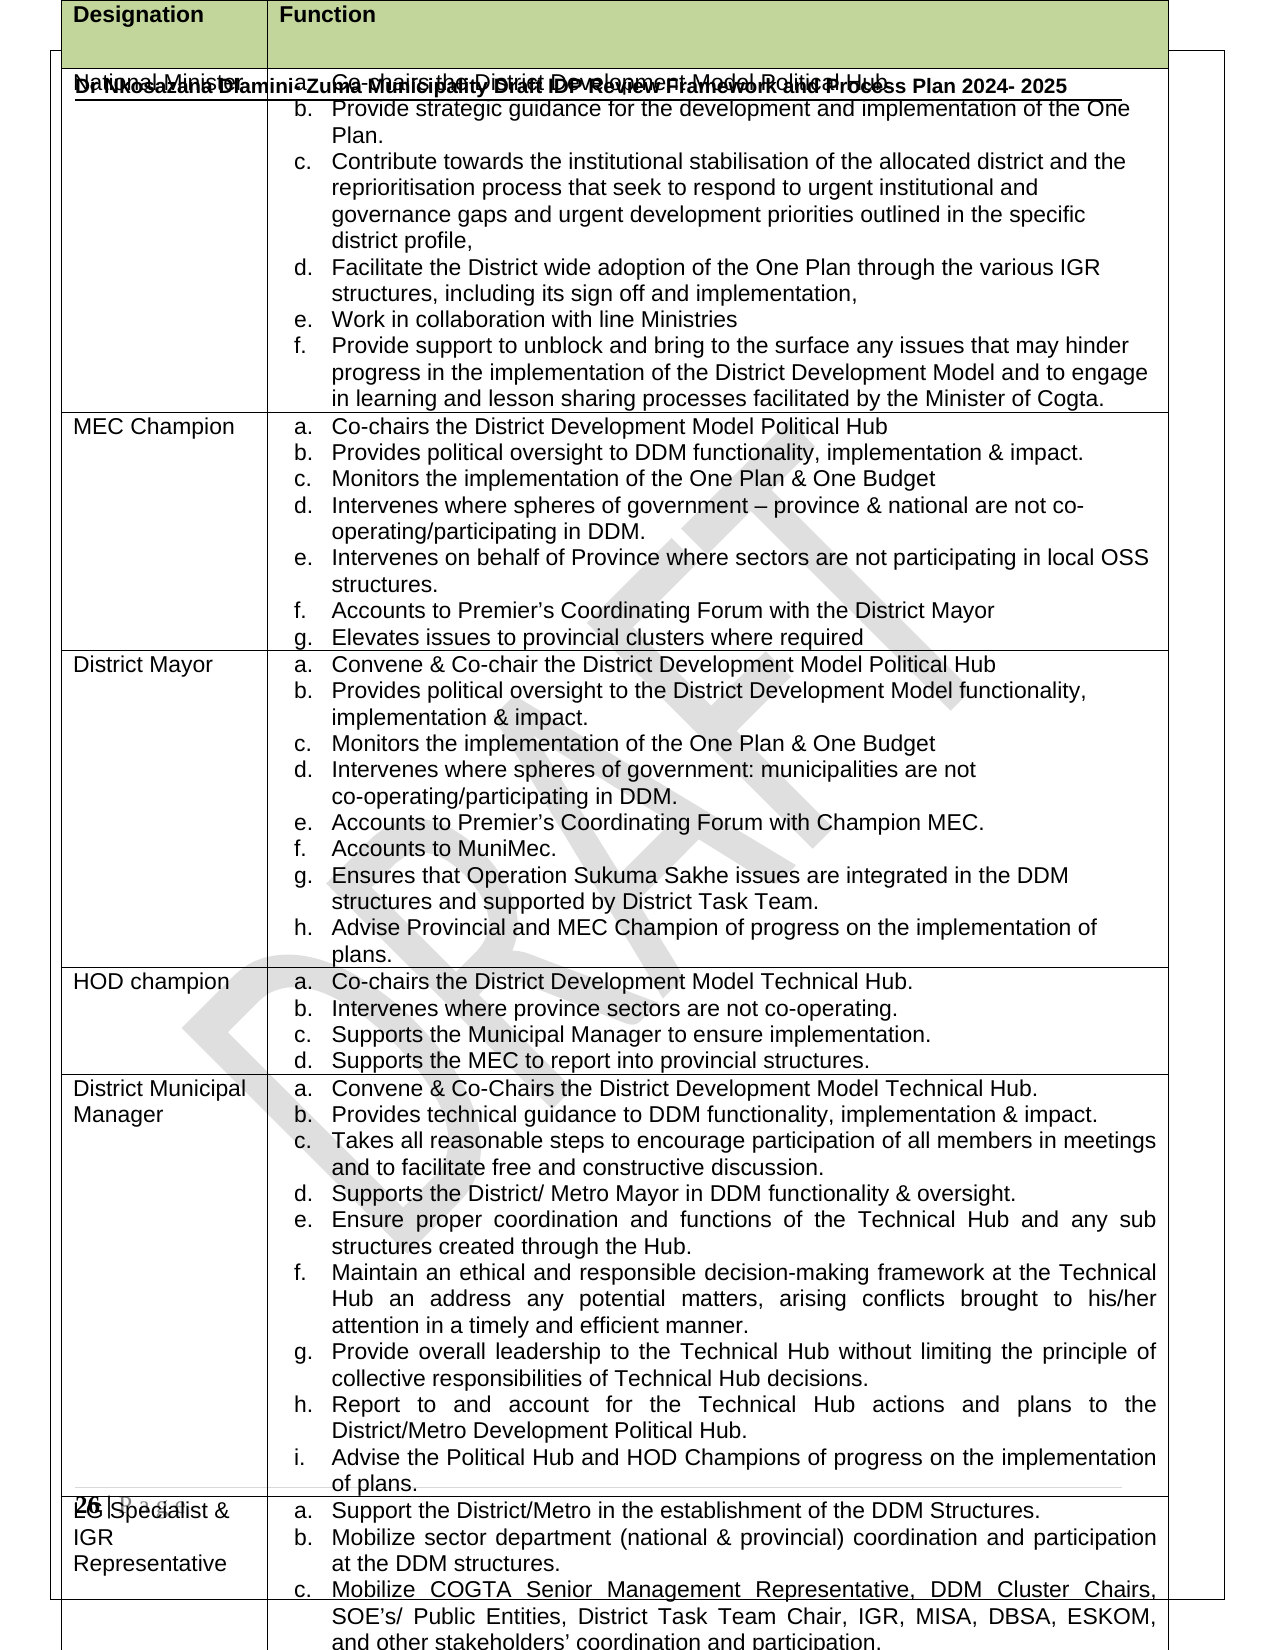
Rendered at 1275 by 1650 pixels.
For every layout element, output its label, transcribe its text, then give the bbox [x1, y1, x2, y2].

table_cell Convene & Co-chair the District Development Model Political Hub Provides political oversight to the District Development Model functionality, implementation & impact. Monitors the implementation of the One Plan & One Budget Intervenes where spheres of government: municipalities are not co-operating/participating in DDM. Accounts to Premier’s Coordinating Forum with Champion MEC. Accounts to MuniMec. Ensures that Operation Sukuma Sakhe issues are integrated in the DDM structures and supported by District Task Team. Advise Provincial and MEC Champion of progress on the implementation of plans. [268, 651, 1168, 967]
table_cell MEC Champion [62, 413, 267, 650]
table_cell HOD champion [62, 968, 267, 1073]
table_cell District Municipal Manager [62, 1075, 267, 1496]
table_cell LG Specialist & IGR Representative [62, 1497, 267, 1650]
table_header Function [268, 1, 1168, 68]
table_cell Convene & Co-Chairs the District Development Model Technical Hub. Provides technical guidance to DDM functionality, implementation & impact. Takes all reasonable steps to encourage participation of all members in meetings and to facilitate free and constructive discussion. Supports the District/ Metro Mayor in DDM functionality & oversight. Ensure proper coordination and functions of the Technical Hub and any sub structures created through the Hub. Maintain an ethical and responsible decision-making framework at the Technical Hub an address any potential matters, arising conflicts brought to his/her attention in a timely and efficient manner. Provide overall leadership to the Technical Hub without limiting the principle of collective responsibilities of Technical Hub decisions. Report to and account for the Technical Hub actions and plans to the District/Metro Development Political Hub. Advise the Political Hub and HOD Champions of progress on the implementation of plans. [268, 1075, 1168, 1496]
table_cell Co-chairs the District Development Model Political Hub Provides political oversight to DDM functionality, implementation & impact. Monitors the implementation of the One Plan & One Budget Intervenes where spheres of government – province & national are not co-operating/participating in DDM. Intervenes on behalf of Province where sectors are not participating in local OSS structures. Accounts to Premier’s Coordinating Forum with the District Mayor Elevates issues to provincial clusters where required [268, 413, 1168, 650]
table_cell Support the District/Metro in the establishment of the DDM Structures. Mobilize sector department (national & provincial) coordination and participation at the DDM structures. Mobilize COGTA Senior Management Representative, DDM Cluster Chairs, SOE’s/ Public Entities, District Task Team Chair, IGR, MISA, DBSA, ESKOM, and other stakeholders’ coordination and participation. Identify and support interventions in challenges arising. Provide guidance to the district secretariat in preparation for the meetings (Agenda, Decision Matrix’s & stakeholders) Support and advise the MEC, Mayors, HOD & Municipal Manager to prepare for the meetings. Monitor the DDM IGR forums for functionality. [268, 1497, 1168, 1650]
table_header Designation [62, 1, 267, 68]
table_cell Co-chairs the District Development Model Technical Hub. Intervenes where province sectors are not co-operating. Supports the Municipal Manager to ensure implementation. Supports the MEC to report into provincial structures. [268, 968, 1168, 1073]
table_cell District Mayor [62, 651, 267, 967]
table_cell National Minister [62, 69, 267, 412]
table_cell Co-chairs the District Development Model Political Hub Provide strategic guidance for the development and implementation of the One Plan. Contribute towards the institutional stabilisation of the allocated district and the reprioritisation process that seek to respond to urgent institutional and governance gaps and urgent development priorities outlined in the specific district profile, Facilitate the District wide adoption of the One Plan through the various IGR structures, including its sign off and implementation, Work in collaboration with line Ministries Provide support to unblock and bring to the surface any issues that may hinder progress in the implementation of the District Development Model and to engage in learning and lesson sharing processes facilitated by the Minister of Cogta. [268, 69, 1168, 412]
